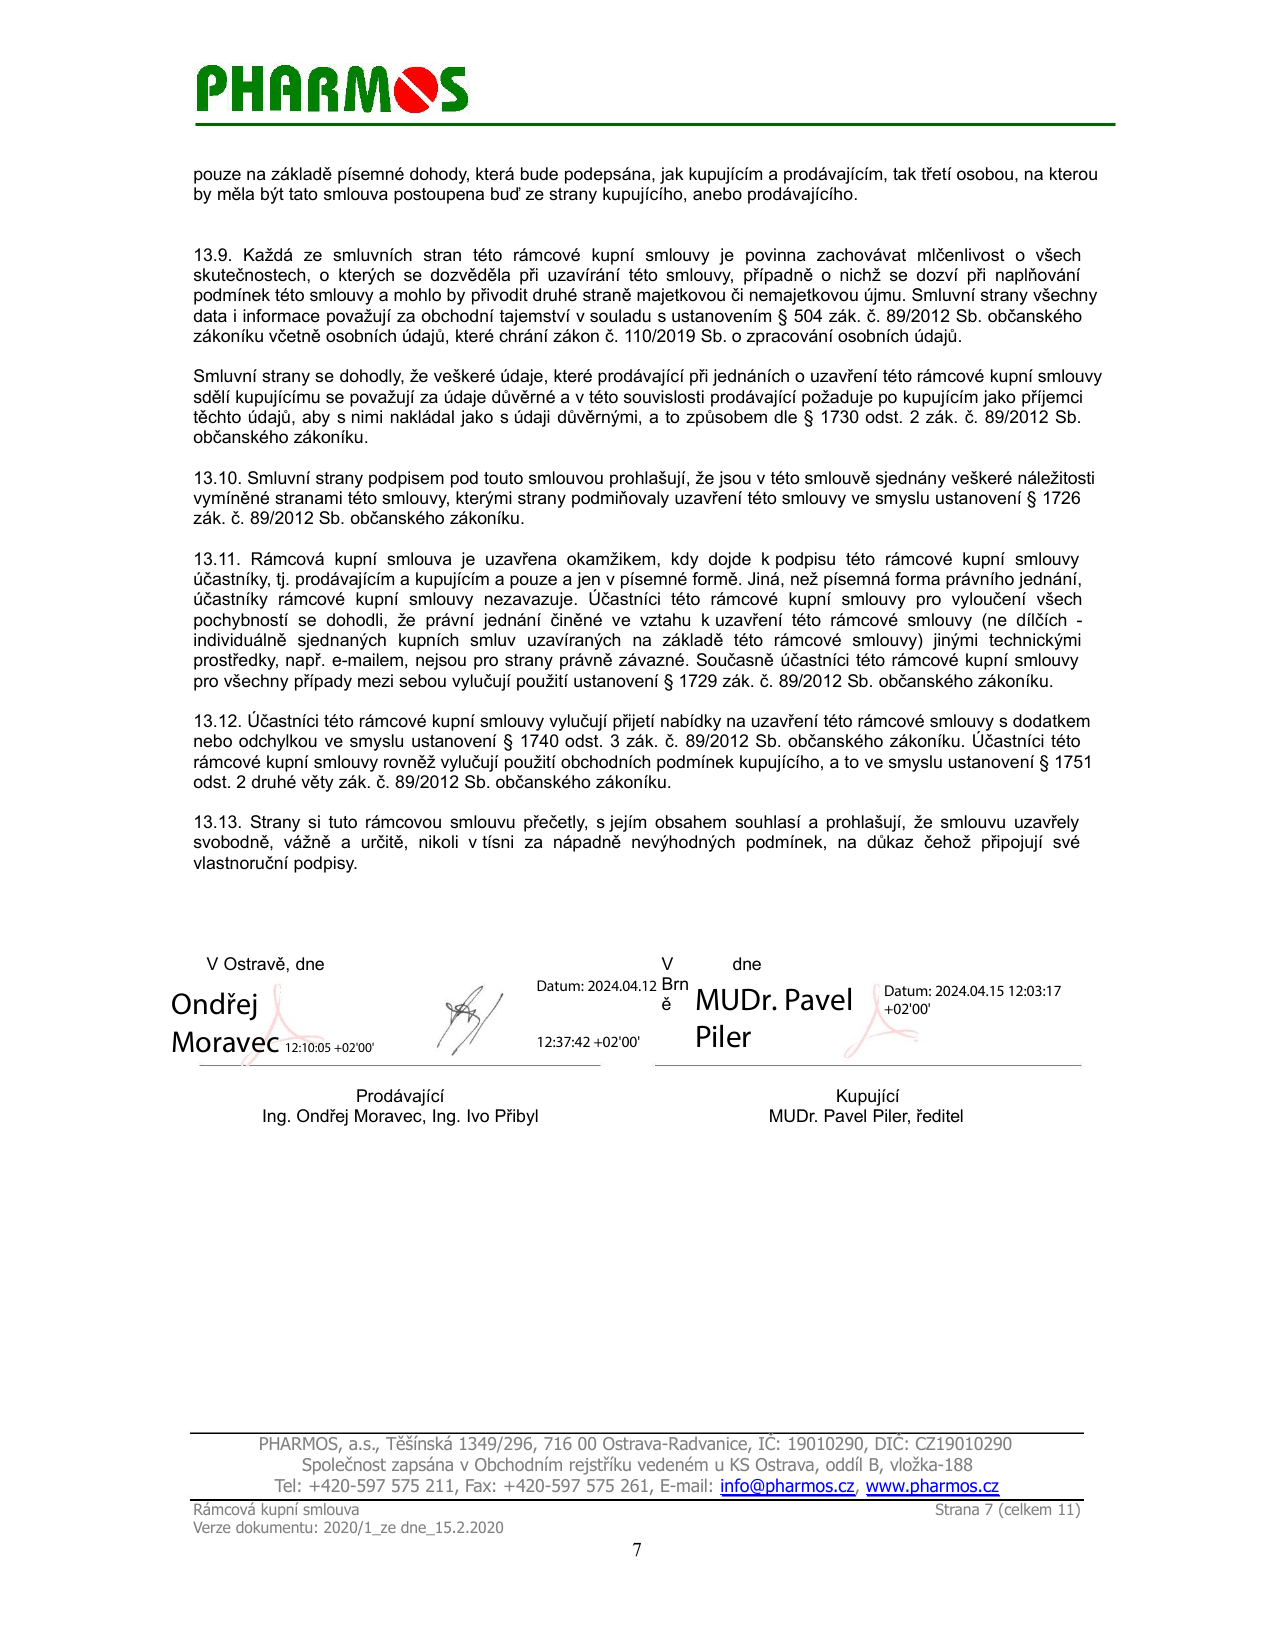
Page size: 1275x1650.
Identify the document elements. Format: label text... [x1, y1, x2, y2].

text Kupující [836, 1086, 991, 1106]
text Ing. Ondřej Moravec, Ing. Ivo Přibyl [262, 1106, 563, 1126]
picture [305, 64, 340, 114]
text Ondřej [171, 985, 305, 1022]
text pro všechny případy mezi sebou vylučují použití ustanovení § 1729 zák. č. 89/2012 Sb. občanského zákoníku. [193, 672, 1106, 691]
text MUDr. Pavel [695, 981, 878, 1018]
picture [267, 62, 303, 113]
text Datum: 2024.04.15 12:03:17 [884, 981, 1086, 1000]
text Smluvní strany se dohodly, že veškeré údaje, které prodávající při jednáních o uzavření této rámcové kupní smlouvy [193, 367, 1106, 387]
text MUDr. Pavel Piler, ředitel [768, 1106, 991, 1126]
text 13.12. Účastníci této rámcové kupní smlouvy vylučují přijetí nabídky na uzavření této rámcové smlouvy s dodatkem [193, 712, 1106, 731]
text odst. 2 druhé věty zák. č. 89/2012 Sb. občanského zákoníku. [193, 773, 1106, 792]
text 13.10. Smluvní strany podpisem pod touto smlouvou prohlašují, že jsou v této smlouvě sjednány veškeré náležitosti [193, 468, 1106, 488]
text dne [732, 955, 787, 974]
text účastníky, tj. prodávajícím a kupujícím a pouze a jen v písemné formě. Jiná, než písemná forma právního jednání, [193, 570, 1106, 589]
text PHARMOS, a.s., Těšínská 1349/296, 716 00 Ostrava-Radvanice, IČ: 19010290, DIČ: CZ19010290 [258, 1433, 1039, 1454]
text 2:10:05 +02'00' [291, 1040, 395, 1056]
text Rámcová kupní smlouva [193, 1500, 531, 1519]
text vymíněné stranami této smlouvy, kterými strany podmiňovaly uzavření této smlouvy ve smyslu ustanovení § 1726 [193, 488, 1106, 508]
picture [193, 122, 1118, 127]
text Tel: +420-597 575 211, Fax: +420-597 575 261, E-mail: info@pharmos.cz, www.pharmos.cz [274, 1475, 1039, 1497]
text podmínek této smlouvy a mohlo by přivodit druhé straně majetkovou či nemajetkovou újmu. Smluvní strany všechny [193, 286, 1106, 306]
text prostředky, např. e-mailem, nejsou pro strany právně závazné. Současně účastníci této rámcové kupní smlouvy [193, 651, 1106, 671]
text skutečnostech, o kterých se dozvěděla při uzavírání této smlouvy, případně o nichž se dozví při naplňování [193, 266, 1106, 286]
text pochybností se dohodli, že právní jednání činěné ve vztahu k uzavření této rámcové smlouvy (ne dílčích - [193, 610, 1106, 630]
text Moravec [171, 1023, 305, 1059]
text 13.9. Každá ze smluvních stran této rámcové kupní smlouvy je povinna zachovávat mlčenlivost o všech [193, 245, 1106, 265]
text Verze dokumentu: 2020/1_ze dne_15.2.2020 [193, 1519, 531, 1538]
text Strana 7 (celkem 11) [935, 1500, 1104, 1519]
text zák. č. 89/2012 Sb. občanského zákoníku. [193, 509, 1106, 529]
text data i informace považují za obchodní tajemství v souladu s ustanovením § 504 zák. č. 89/2012 Sb. občanského [193, 306, 1106, 326]
text V Brně [661, 955, 698, 1014]
text vlastnoruční podpisy. [193, 854, 1106, 873]
text Prodávající [356, 1086, 563, 1106]
text Piler [695, 1018, 878, 1055]
text těchto údajů, aby s nimi nakládal jako s údaji důvěrnými, a to způsobem dle § 1730 odst. 2 zák. č. 89/2012 Sb. [193, 408, 1106, 427]
text občanského zákoníku. [193, 428, 1106, 448]
text 13.13. Strany si tuto rámcovou smlouvu přečetly, s jejím obsahem souhlasí a prohlašují, že smlouvu uzavřely [193, 813, 1106, 832]
picture [194, 62, 265, 113]
picture [187, 843, 1086, 1593]
text sdělí kupujícímu se považují za údaje důvěrné a v této souvislosti prodávající požaduje po kupujícím jako příjemci [193, 387, 1106, 407]
text 2:37:42 +02'00' [544, 1033, 663, 1051]
text Společnost zapsána v Obchodním rejstříku vedeném u KS Ostrava, oddíl B, vložka-188 [302, 1454, 1039, 1475]
text +02'00' [884, 1000, 1086, 1018]
text svobodně, vážně a určitě, nikoli v tísni za nápadně nevýhodných podmínek, na důkaz čehož připojují své [193, 833, 1106, 853]
text 13.11. Rámcová kupní smlouva je uzavřena okamžikem, kdy dojde k podpisu této rámcové kupní smlouvy [193, 549, 1106, 569]
text 7 [632, 1539, 666, 1560]
text pouze na základě písemné dohody, která bude podepsána, jak kupujícím a prodávajícím, tak třetí osobou, na kterou [193, 164, 1106, 184]
picture [341, 63, 470, 115]
text účastníky rámcové kupní smlouvy nezavazuje. Účastníci této rámcové kupní smlouvy pro vyloučení všech [193, 590, 1106, 610]
text Datum: 2024.04.12 [536, 977, 681, 995]
text zákoníku včetně osobních údajů, které chrání zákon č. 110/2019 Sb. o zpracování osobních údajů. [193, 327, 1106, 346]
text individuálně sjednaných kupních smluv uzavíraných na základě této rámcové smlouvy) jinými technickými [193, 631, 1106, 650]
text by měla být tato smlouva postoupena buď ze strany kupujícího, anebo prodávajícího. [193, 185, 1106, 204]
text rámcové kupní smlouvy rovněž vylučují použití obchodních podmínek kupujícího, a to ve smyslu ustanovení § 1751 [193, 752, 1106, 772]
text nebo odchylkou ve smyslu ustanovení § 1740 odst. 3 zák. č. 89/2012 Sb. občanského zákoníku. Účastníci této [193, 732, 1106, 752]
text V Ostravě, dne [206, 955, 349, 974]
